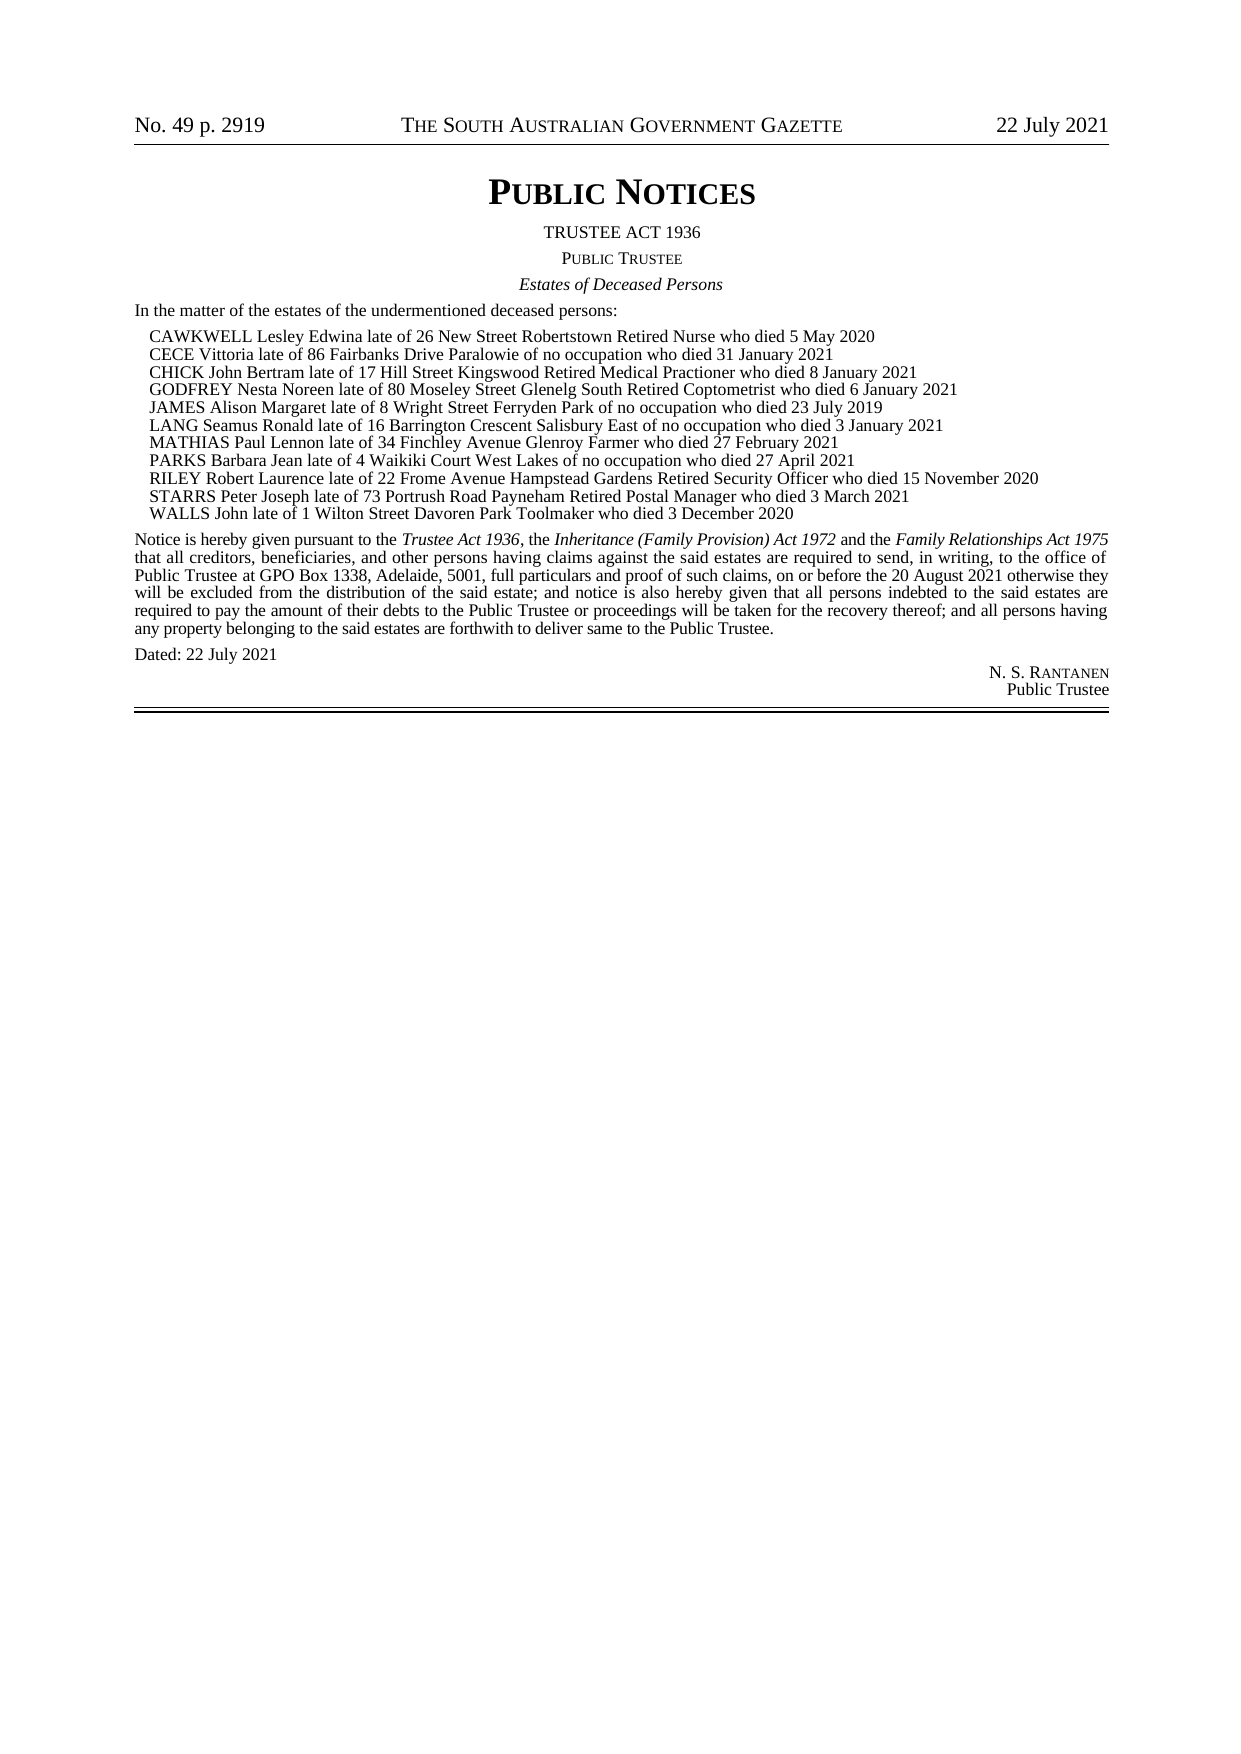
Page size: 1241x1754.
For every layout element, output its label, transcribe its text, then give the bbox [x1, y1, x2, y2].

text Dated: 22 July 2021 [134, 646, 1109, 664]
text CECE Vittoria late of 86 Fairbanks Drive Paralowie of no occupation who died 31 January 2021 [149, 346, 1109, 364]
text WALLS John late of 1 Wilton Street Davoren Park Toolmaker who died 3 December 2020 [149, 506, 1109, 523]
text CAWKWELL Lesley Edwina late of 26 New Street Robertstown Retired Nurse who died 5 May 2020 [149, 328, 1109, 346]
text STARRS Peter Joseph late of 73 Portrush Road Payneham Retired Postal Manager who died 3 March 2021 [149, 488, 1109, 506]
text MATHIAS Paul Lennon late of 34 Finchley Avenue Glenroy Farmer who died 27 February 2021 [149, 435, 1109, 452]
subtitle Public Notices [134, 174, 1109, 212]
text Public Trustee [134, 682, 1109, 699]
text GODFREY Nesta Noreen late of 80 Moseley Street Glenelg South Retired Coptometrist who died 6 January 2021 [149, 382, 1109, 399]
text LANG Seamus Ronald late of 16 Barrington Crescent Salisbury East of no occupation who died 3 January 2021 [149, 417, 1109, 435]
text Public Trustee [134, 250, 1109, 268]
text Estates of Deceased Persons [134, 276, 1109, 294]
text In the matter of the estates of the undermentioned deceased persons: [134, 302, 1109, 320]
text Notice is hereby given pursuant to the Trustee Act 1936, the Inheritance (Family Provision) Act 1972 and the Family Relationships Act 1975 that all creditors, beneficiaries, and other persons having claims against the said estates are required to send, in writing, to the office of Public Trustee at GPO Box 1338, Adelaide, 5001, full particulars and proof of such claims, on or before the 20 August 2021 otherwise they will be excluded from the distribution of the said estate; and notice is also hereby given that all persons indebted to the said estates are required to pay the amount of their debts to the Public Trustee or proceedings will be taken for the recovery thereof; and all persons having any property belonging to the said estates are forthwith to deliver same to the Public Trustee. [134, 532, 1109, 638]
text N. S. Rantanen [134, 664, 1109, 682]
text CHICK John Bertram late of 17 Hill Street Kingswood Retired Medical Practioner who died 8 January 2021 [149, 364, 1109, 382]
text PARKS Barbara Jean late of 4 Waikiki Court West Lakes of no occupation who died 27 April 2021 [149, 452, 1109, 470]
subtitle Trustee Act 1936 [134, 224, 1109, 242]
text RILEY Robert Laurence late of 22 Frome Avenue Hampstead Gardens Retired Security Officer who died 15 November 2020 [149, 470, 1109, 488]
text JAMES Alison Margaret late of 8 Wright Street Ferryden Park of no occupation who died 23 July 2019 [149, 399, 1109, 417]
